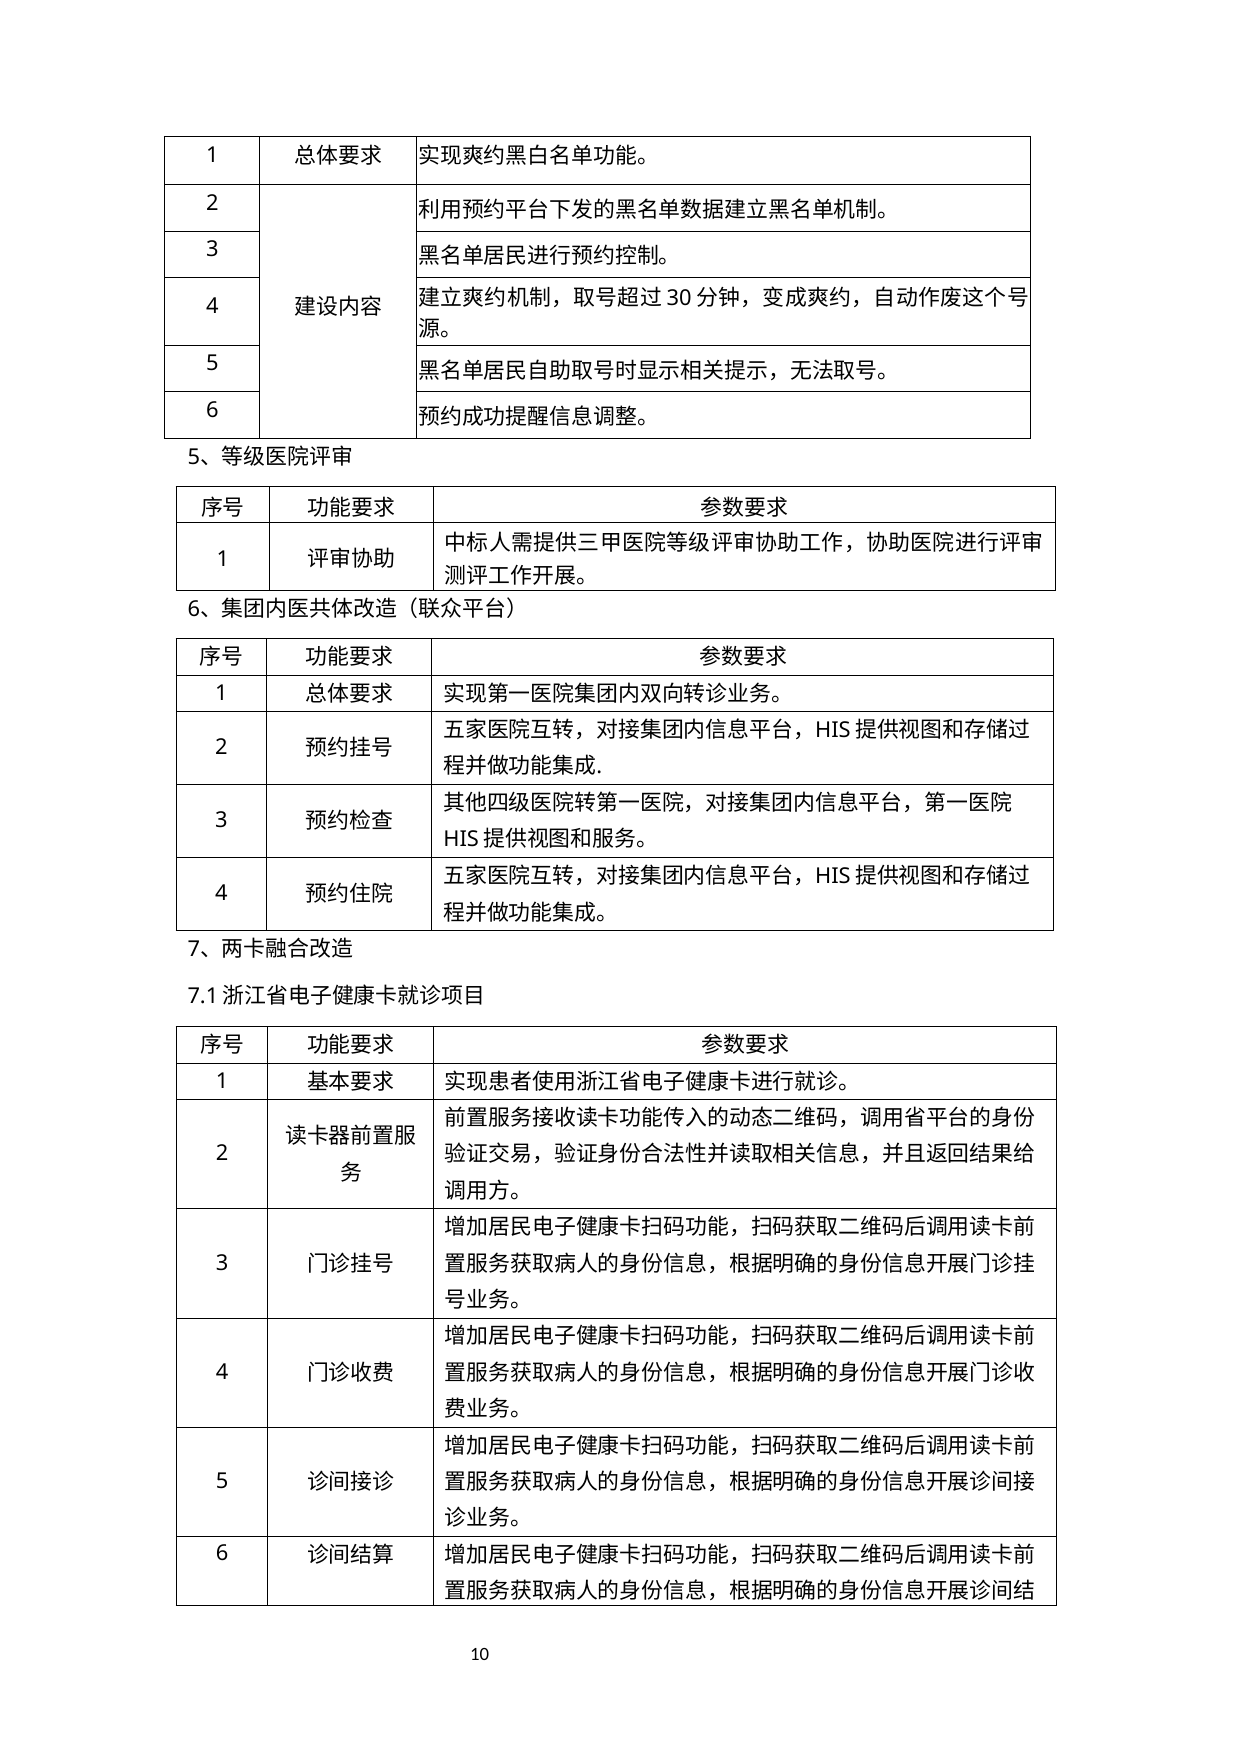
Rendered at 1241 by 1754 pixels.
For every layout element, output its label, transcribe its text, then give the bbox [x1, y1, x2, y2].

table_cell 中标人需提供三甲医院等级评审协助工作，协助医院进行评审测评工作开展。 [434, 523, 1055, 589]
table_cell 2 [177, 1100, 267, 1208]
list 集团内医共体改造（联众平台） [187, 591, 1053, 622]
table_cell 5 [165, 346, 259, 391]
table_cell 总体要求 [267, 676, 431, 711]
table_cell 2 [165, 185, 259, 231]
table_header 功能要求 [270, 487, 433, 522]
table_cell 2 [177, 712, 266, 784]
table_cell 预约住院 [267, 858, 431, 930]
table_cell 读卡器前置服务 [268, 1100, 433, 1208]
table_header 序号 [177, 1027, 267, 1063]
table_cell 建立爽约机制，取号超过30分钟，变成爽约，自动作废这个号源。 [417, 278, 1030, 345]
table_cell 增加居民电子健康卡扫码功能，扫码获取二维码后调用读卡前置服务获取病人的身份信息，根据明确的身份信息开展诊间接诊业务。 [434, 1428, 1056, 1536]
table_header 参数要求 [434, 487, 1055, 522]
table_header 参数要求 [434, 1027, 1056, 1063]
table_cell 4 [177, 1319, 267, 1427]
table_cell 5 [177, 1428, 267, 1536]
table_cell 利用预约平台下发的黑名单数据建立黑名单机制。 [417, 185, 1030, 231]
table_cell 1 [165, 137, 259, 184]
list 7.1浙江省电子健康卡就诊项目 [187, 978, 1053, 1010]
table_header 功能要求 [268, 1027, 433, 1063]
table_cell 实现第一医院集团内双向转诊业务。 [432, 676, 1053, 711]
table_header 参数要求 [432, 639, 1053, 674]
table_cell 预约检查 [267, 785, 431, 857]
table_cell 门诊收费 [268, 1319, 433, 1427]
table_cell 黑名单居民进行预约控制。 [417, 232, 1030, 277]
table_cell 4 [177, 858, 266, 930]
table_header 序号 [177, 639, 266, 674]
table_cell 4 [165, 278, 259, 345]
table_cell 1 [177, 523, 269, 589]
table_cell 预约成功提醒信息调整。 [417, 392, 1030, 438]
table_cell 基本要求 [268, 1064, 433, 1099]
table_cell 1 [177, 676, 266, 711]
table_cell 评审协助 [270, 523, 433, 589]
table_cell 预约挂号 [267, 712, 431, 784]
table_cell 3 [177, 1209, 267, 1317]
table_header 功能要求 [267, 639, 431, 674]
list 两卡融合改造 [187, 931, 1053, 963]
table_header 序号 [177, 487, 269, 522]
table_cell 五家医院互转，对接集团内信息平台，HIS提供视图和存储过程并做功能集成。 [432, 858, 1053, 930]
table_cell 门诊挂号 [268, 1209, 433, 1317]
table_cell 前置服务接收读卡功能传入的动态二维码，调用省平台的身份验证交易，验证身份合法性并读取相关信息，并且返回结果给调用方。 [434, 1100, 1056, 1208]
table_cell 1 [177, 1064, 267, 1099]
table_cell 其他四级医院转第一医院，对接集团内信息平台，第一医院HIS提供视图和服务。 [432, 785, 1053, 857]
table_cell 诊间接诊 [268, 1428, 433, 1536]
table_cell 6 [177, 1537, 267, 1605]
list 等级医院评审 [187, 439, 1053, 470]
table_cell 黑名单居民自助取号时显示相关提示，无法取号。 [417, 346, 1030, 391]
table_cell 增加居民电子健康卡扫码功能，扫码获取二维码后调用读卡前置服务获取病人的身份信息，根据明确的身份信息开展门诊挂号业务。 [434, 1209, 1056, 1317]
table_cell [434, 1537, 1056, 1605]
table_cell 增加居民电子健康卡扫码功能，扫码获取二维码后调用读卡前置服务获取病人的身份信息，根据明确的身份信息开展门诊收费业务。 [434, 1319, 1056, 1427]
table_cell 3 [177, 785, 266, 857]
table_cell 6 [165, 392, 259, 438]
table_cell 五家医院互转，对接集团内信息平台，HIS提供视图和存储过程并做功能集成. [432, 712, 1053, 784]
table_cell 实现患者使用浙江省电子健康卡进行就诊。 [434, 1064, 1056, 1099]
table_cell 实现爽约黑白名单功能。 [417, 137, 1030, 184]
table_cell 3 [165, 232, 259, 277]
table_cell 诊间结算 [268, 1537, 433, 1605]
table_cell 建设内容 [260, 185, 416, 438]
table_cell 总体要求 [260, 137, 416, 184]
